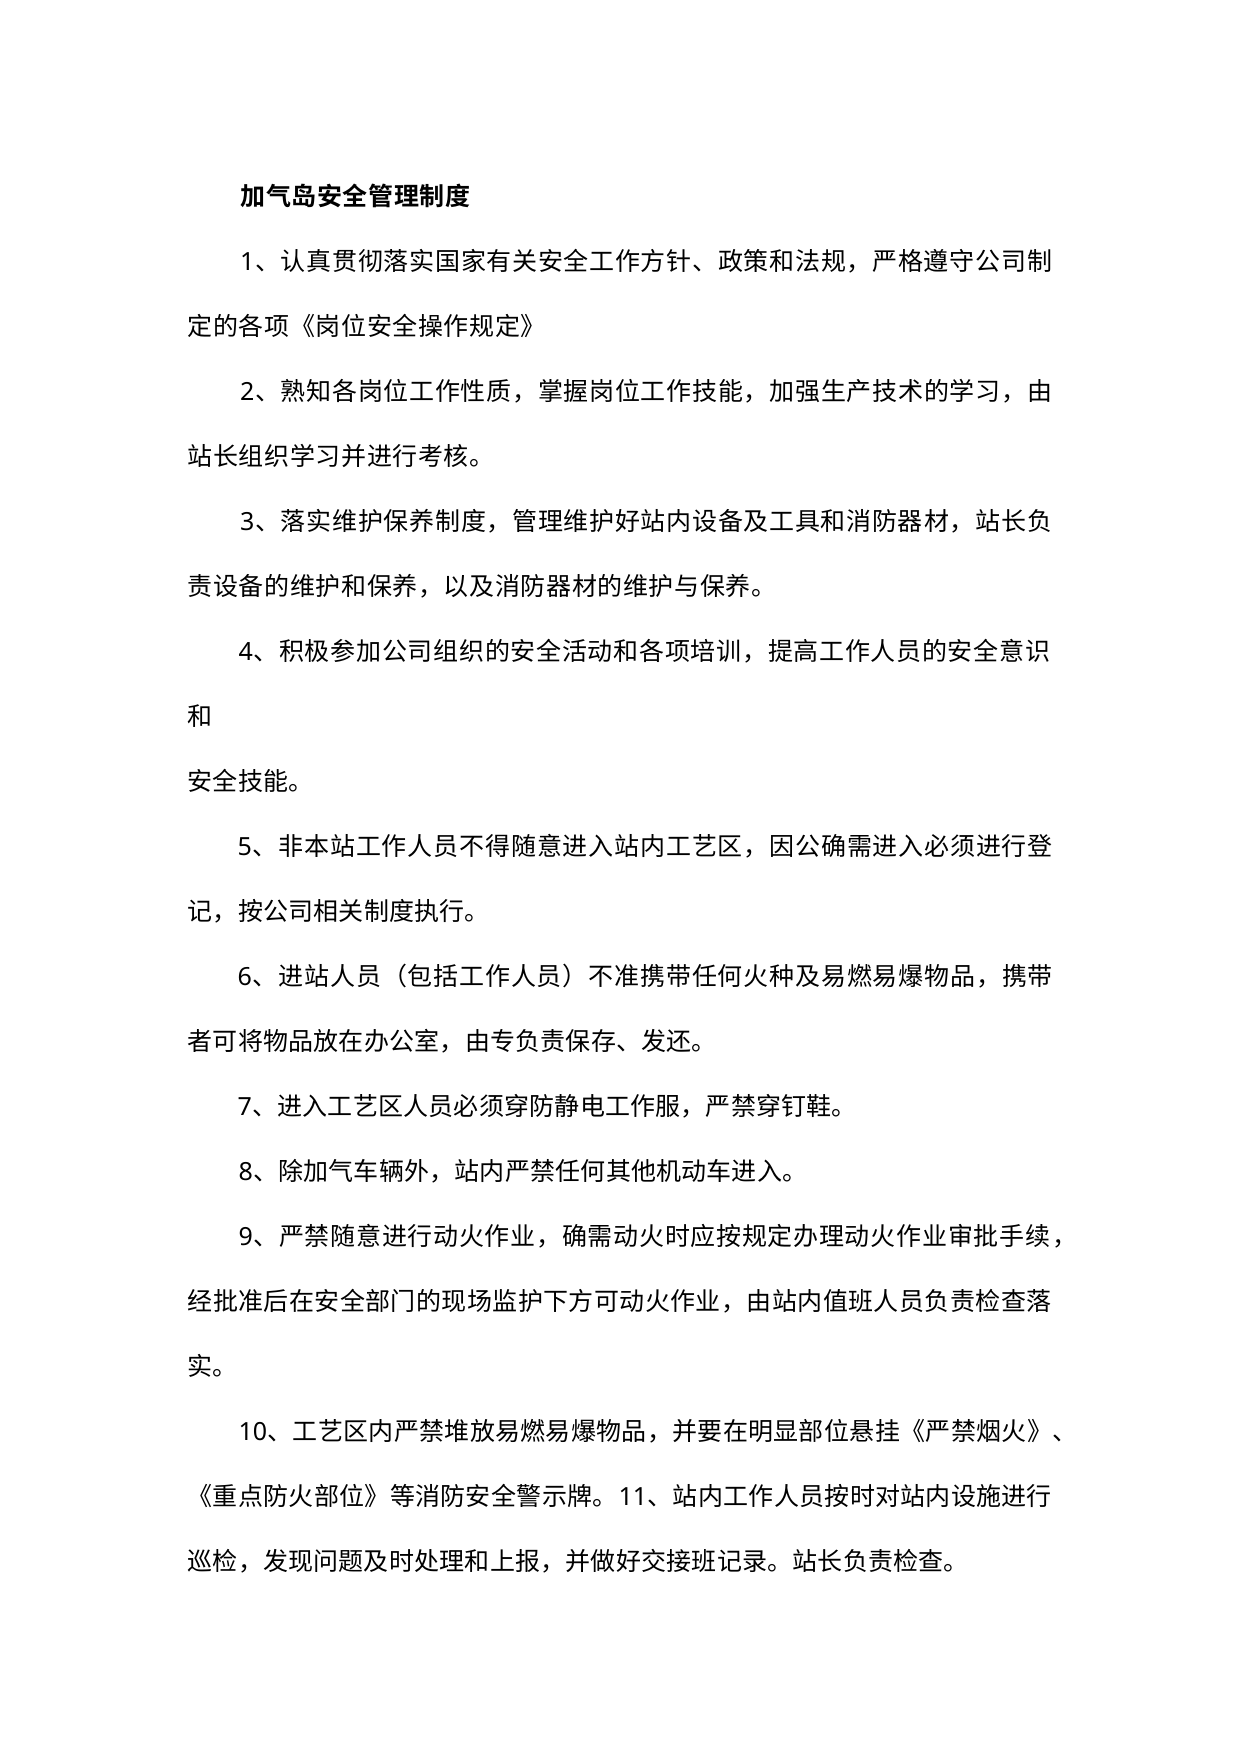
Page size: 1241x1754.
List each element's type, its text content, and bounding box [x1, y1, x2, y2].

text 安全技能。 [187, 747, 1053, 812]
text 7、进入工艺区人员必须穿防静电工作服，严禁穿钉鞋。 [187, 1072, 1053, 1137]
text 2、熟知各岗位工作性质，掌握岗位工作技能，加强生产技术的学习，由站长组织学习并进行考核。 [187, 357, 1053, 487]
text 6、进站人员（包括工作人员）不准携带任何火种及易燃易爆物品，携带者可将物品放在办公室，由专负责保存、发还。 [187, 942, 1053, 1072]
text 1、认真贯彻落实国家有关安全工作方针、政策和法规，严格遵守公司制定的各项《岗位安全操作规定》 [187, 227, 1053, 357]
text 4、积极参加公司组织的安全活动和各项培训，提高工作人员的安全意识和 [187, 617, 1053, 747]
text 9、严禁随意进行动火作业，确需动火时应按规定办理动火作业审批手续，经批准后在安全部门的现场监护下方可动火作业，由站内值班人员负责检查落实。 [187, 1202, 1053, 1397]
text 8、除加气车辆外，站内严禁任何其他机动车进入。 [187, 1137, 1053, 1202]
text 3、落实维护保养制度，管理维护好站内设备及工具和消防器材，站长负责设备的维护和保养，以及消防器材的维护与保养。 [187, 487, 1053, 617]
text 加气岛安全管理制度 [187, 162, 1053, 227]
text 5、非本站工作人员不得随意进入站内工艺区，因公确需进入必须进行登记，按公司相关制度执行。 [187, 812, 1053, 942]
text 10、工艺区内严禁堆放易燃易爆物品，并要在明显部位悬挂《严禁烟火》、《重点防火部位》等消防安全警示牌。11、站内工作人员按时对站内设施进行巡检，发现问题及时处理和上报，并做好交接班记录。站长负责检查。 [187, 1397, 1053, 1592]
